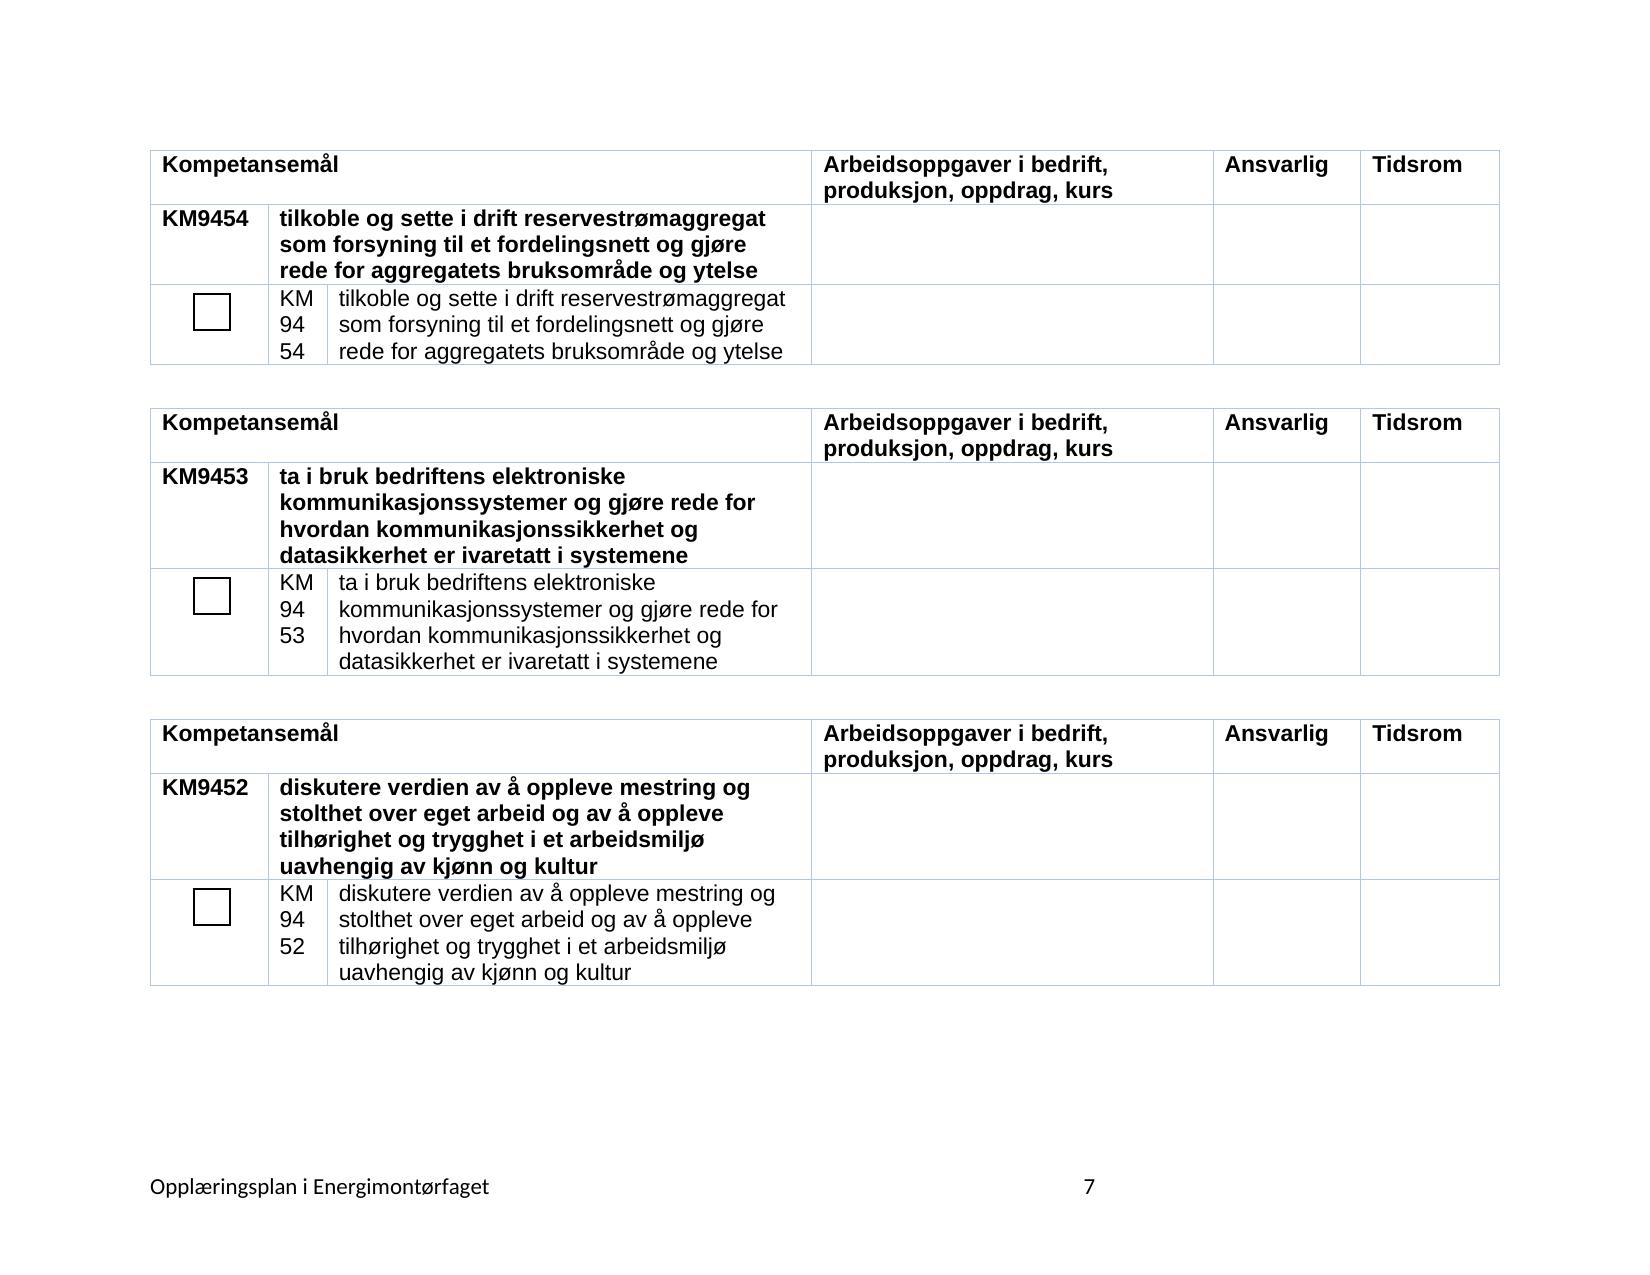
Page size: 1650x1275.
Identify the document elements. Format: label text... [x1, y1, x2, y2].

table_cell [1214, 285, 1360, 364]
table_cell [151, 285, 268, 364]
table_cell ta i bruk bedriftens elektroniske kommunikasjonssystemer og gjøre rede for hvordan kommunikasjonssikkerhet og datasikkerhet er ivaretatt i systemene [269, 463, 811, 568]
table_cell [1214, 569, 1360, 675]
table_header Ansvarlig [1214, 409, 1360, 462]
table_header Kompetansemål [151, 409, 811, 462]
table_cell tilkoble og sette i drift reservestrømaggregat som forsyning til et fordelingsnett og gjøre rede for aggregatets bruksområde og ytelse [328, 285, 811, 364]
table_header Arbeidsoppgaver i bedrift, produksjon, oppdrag, kurs [812, 720, 1213, 772]
table_cell [812, 285, 1213, 364]
table_cell [1214, 205, 1360, 284]
table_cell [1361, 205, 1499, 284]
table_cell [1361, 880, 1499, 985]
table_cell [812, 463, 1213, 568]
table_header Kompetansemål [151, 720, 811, 772]
table_cell diskutere verdien av å oppleve mestring og stolthet over eget arbeid og av å oppleve tilhørighet og trygghet i et arbeidsmiljø uavhengig av kjønn og kultur [269, 774, 811, 879]
table_header Tidsrom [1361, 151, 1499, 204]
table_header Tidsrom [1361, 409, 1499, 462]
table_cell [1361, 463, 1499, 568]
table_header Kompetansemål [151, 151, 811, 204]
table_header Ansvarlig [1214, 720, 1360, 772]
table_cell [151, 880, 268, 985]
table_cell [812, 880, 1213, 985]
table_cell diskutere verdien av å oppleve mestring og stolthet over eget arbeid og av å oppleve tilhørighet og trygghet i et arbeidsmiljø uavhengig av kjønn og kultur [328, 880, 811, 985]
table_cell KM9453 [269, 569, 327, 675]
table_header Arbeidsoppgaver i bedrift, produksjon, oppdrag, kurs [812, 151, 1213, 204]
table_cell KM9454 [151, 205, 268, 284]
table_header Tidsrom [1361, 720, 1499, 772]
table_cell [151, 569, 268, 675]
table_cell [1361, 285, 1499, 364]
table_cell ta i bruk bedriftens elektroniske kommunikasjonssystemer og gjøre rede for hvordan kommunikasjonssikkerhet og datasikkerhet er ivaretatt i systemene [328, 569, 811, 675]
table_cell KM9452 [269, 880, 327, 985]
table_cell [1361, 569, 1499, 675]
table_header Ansvarlig [1214, 151, 1360, 204]
table_cell [1214, 774, 1360, 879]
table_cell KM9453 [151, 463, 268, 568]
table_cell [812, 569, 1213, 675]
table_header Arbeidsoppgaver i bedrift, produksjon, oppdrag, kurs [812, 409, 1213, 462]
table_cell [812, 774, 1213, 879]
table_cell [1214, 463, 1360, 568]
table_cell [1361, 774, 1499, 879]
table_cell [812, 205, 1213, 284]
table_cell KM9454 [269, 285, 327, 364]
table_cell tilkoble og sette i drift reservestrømaggregat som forsyning til et fordelingsnett og gjøre rede for aggregatets bruksområde og ytelse [269, 205, 811, 284]
table_cell KM9452 [151, 774, 268, 879]
table_cell [1214, 880, 1360, 985]
